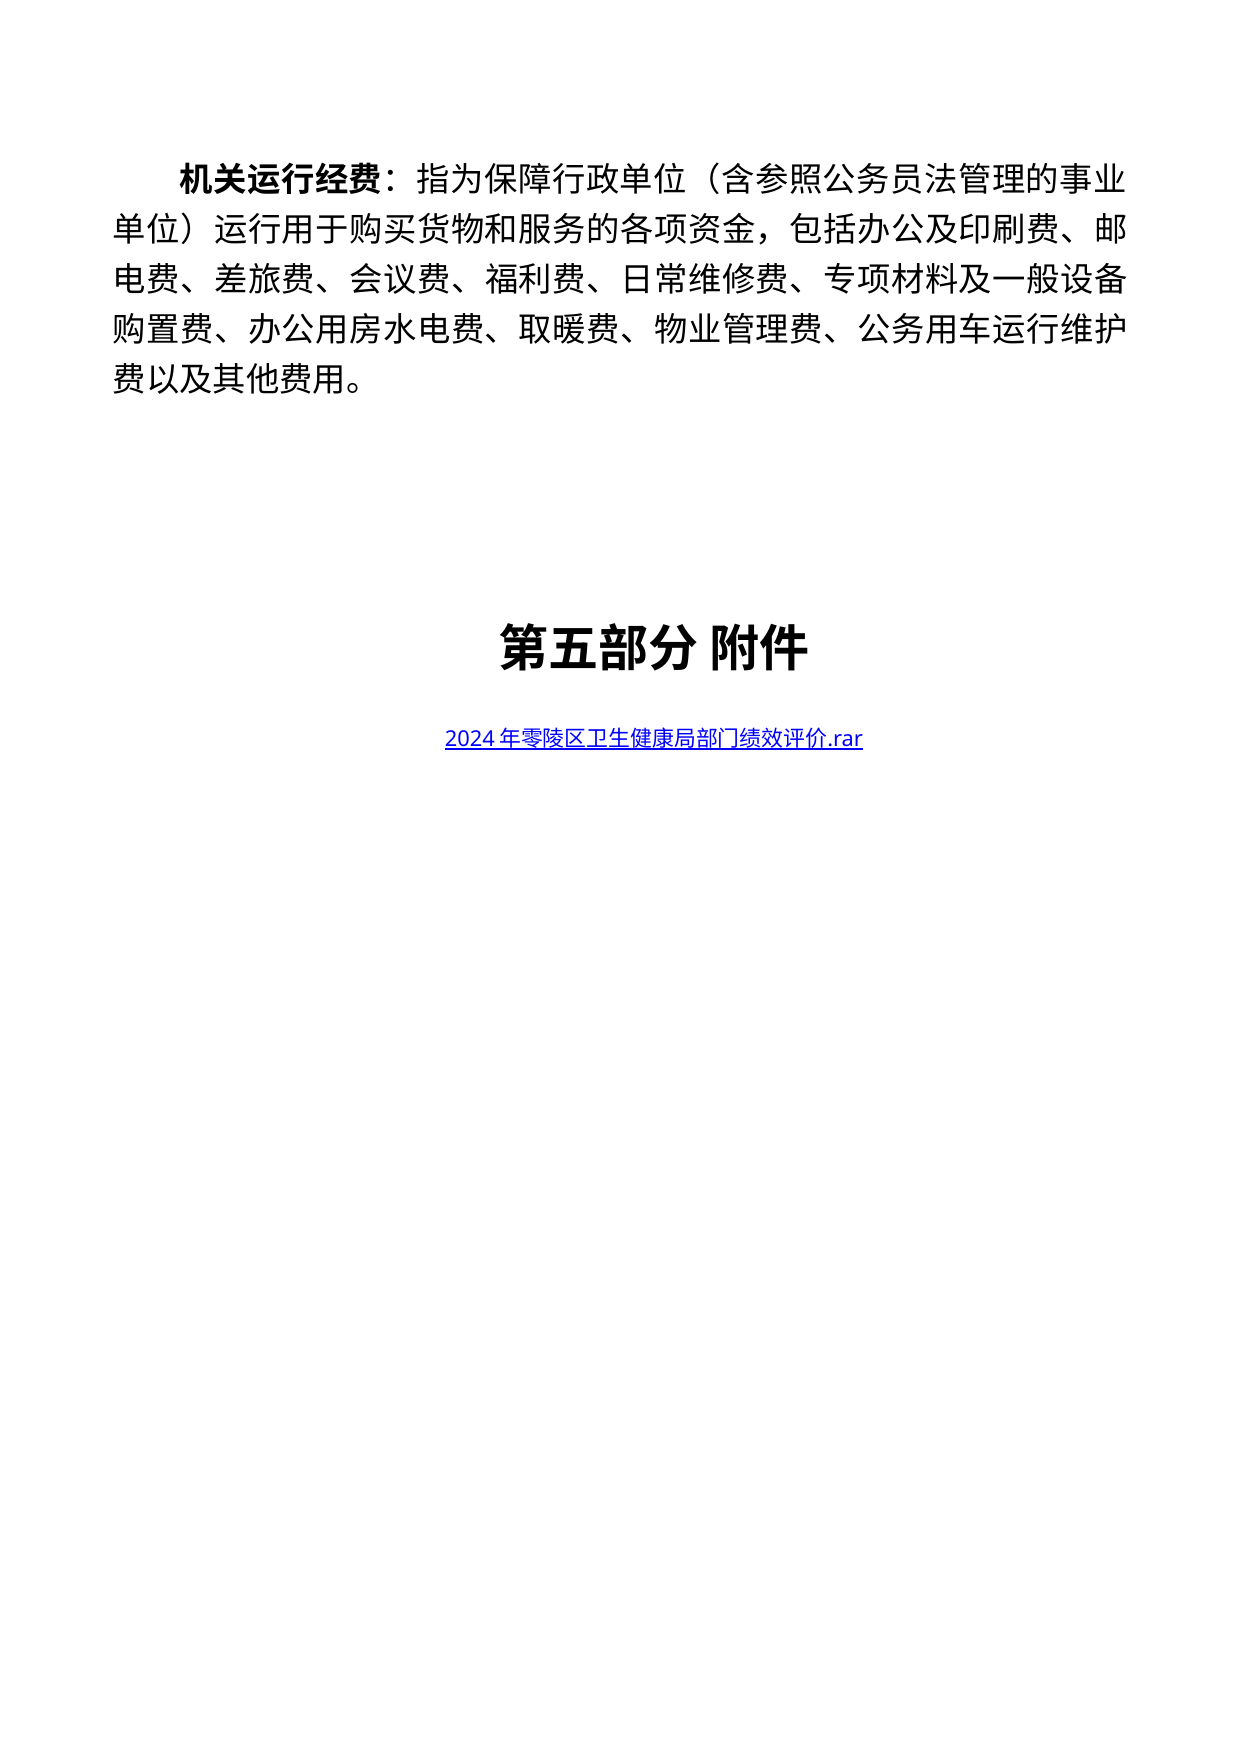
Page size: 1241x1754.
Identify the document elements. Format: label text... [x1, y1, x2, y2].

text 2024年零陵区卫生健康局部门绩效评价.rar [112, 721, 1128, 754]
text 机关运行经费：指为保障行政单位（含参照公务员法管理的事业单位）运行用于购买货物和服务的各项资金，包括办公及印刷费、邮电费、差旅费、会议费、福利费、日常维修费、专项材料及一般设备购置费、办公用房水电费、取暖费、物业管理费、公务用车运行维护费以及其他费用。 [112, 152, 1128, 402]
text 第五部分 附件 [112, 603, 1128, 687]
